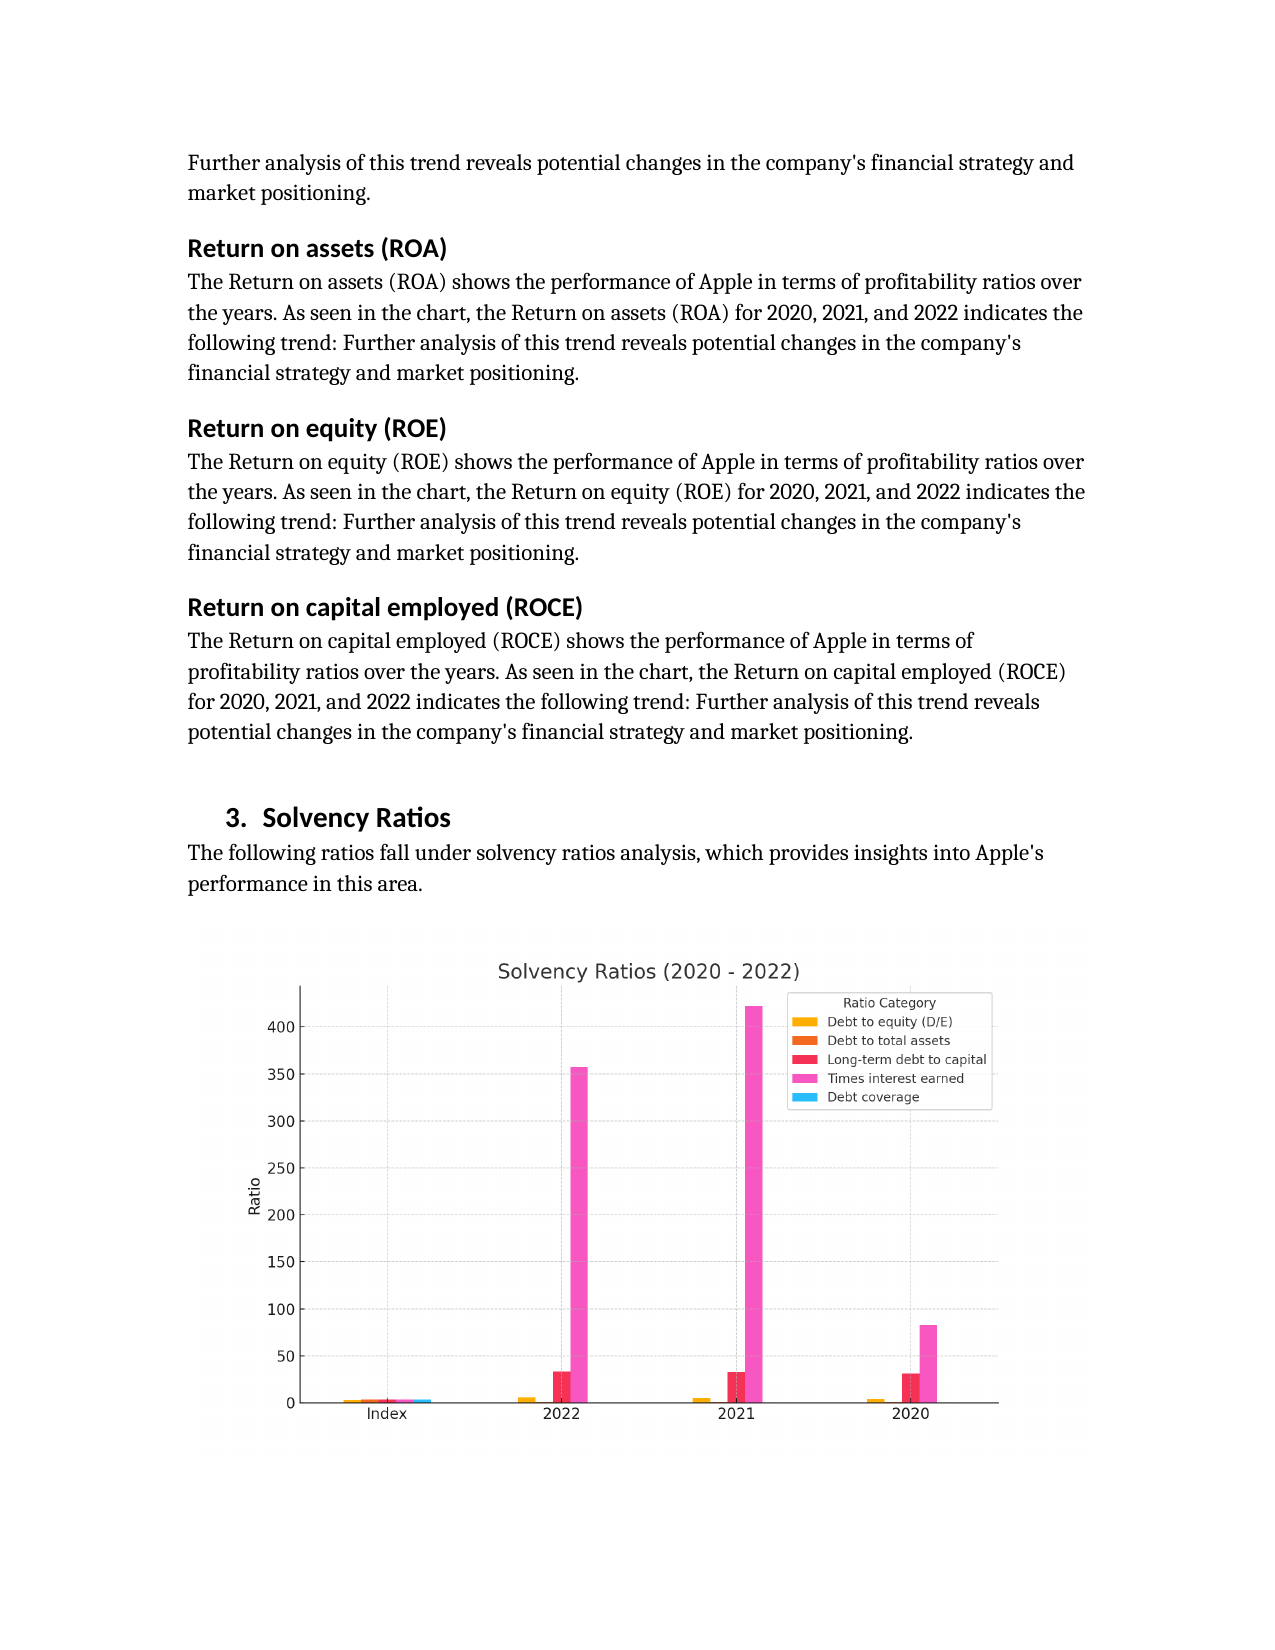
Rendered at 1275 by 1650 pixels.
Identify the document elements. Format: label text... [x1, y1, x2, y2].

text The Return on capital employed (ROCE) shows the performance of Apple in terms of profitability ratios over the years. As seen in the chart, the Return on capital employed (ROCE) for 2020, 2021, and 2022 indicates the following trend: Further analysis of this trend reveals potential changes in the company's financial strategy and market positioning. [187, 628, 1087, 745]
text The following ratios fall under solvency ratios analysis, which provides insights into Apple's performance in this area. [187, 840, 1087, 897]
text The Return on assets (ROA) shows the performance of Apple in terms of profitability ratios over the years. As seen in the chart, the Return on assets (ROA) for 2020, 2021, and 2022 indicates the following trend: Further analysis of this trend reveals potential changes in the company's financial strategy and market positioning. [187, 269, 1087, 386]
text The Return on equity (ROE) shows the performance of Apple in terms of profitability ratios over the years. As seen in the chart, the Return on equity (ROE) for 2020, 2021, and 2022 indicates the following trend: Further analysis of this trend reveals potential changes in the company's financial strategy and market positioning. [187, 449, 1087, 566]
subtitle Return on capital employed (ROCE) [187, 590, 1087, 623]
subtitle Return on assets (ROA) [187, 231, 1087, 264]
subtitle Solvency Ratios [225, 799, 1087, 835]
picture [187, 921, 1088, 1462]
subtitle Return on equity (ROE) [187, 411, 1087, 444]
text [187, 150, 1087, 207]
